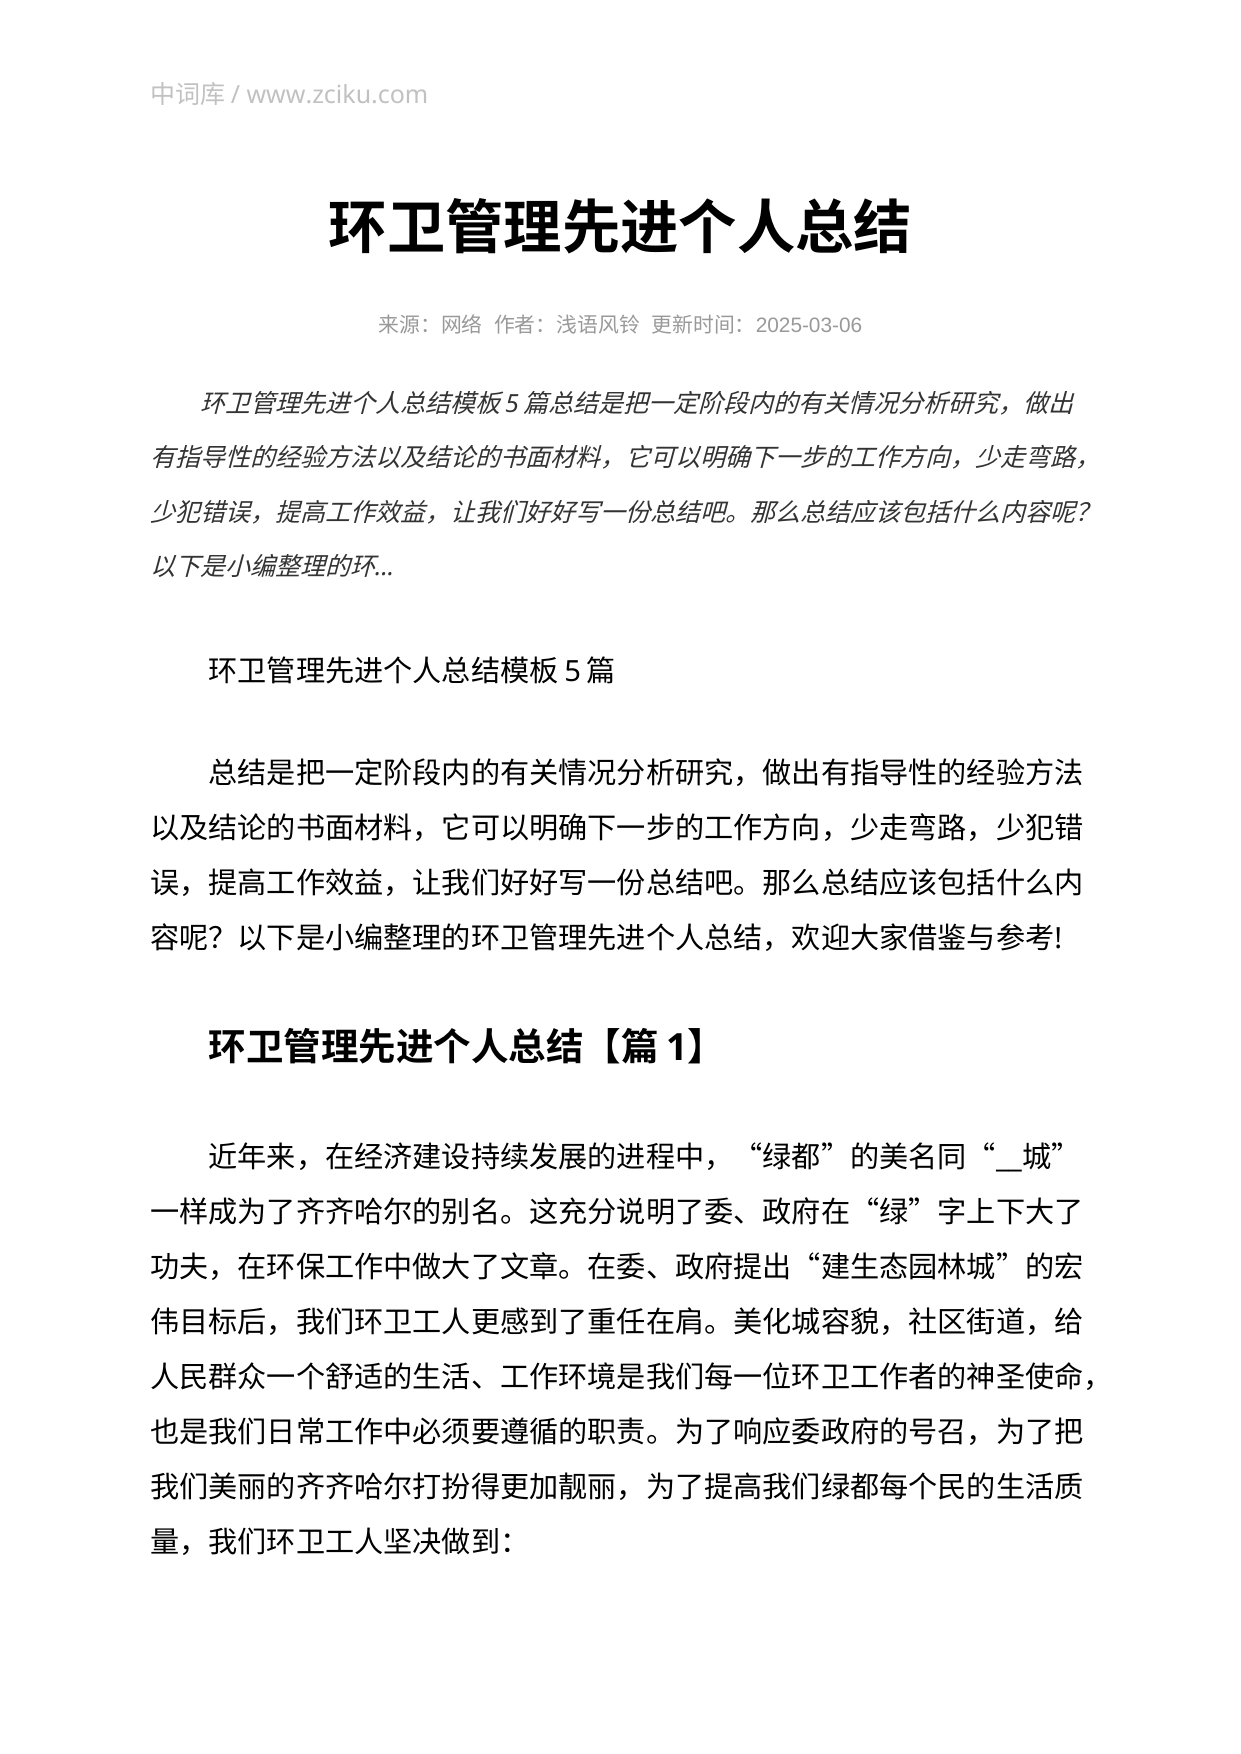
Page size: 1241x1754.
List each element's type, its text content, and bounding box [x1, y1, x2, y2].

text 环卫管理先进个人总结模板5篇 [150, 648, 1090, 690]
text 环卫管理先进个人总结【篇1】 [150, 1016, 1090, 1071]
text 来源：网络 作者：浅语风铃 更新时间：2025-03-06 [150, 313, 1090, 337]
subtitle 环卫管理先进个人总结 [150, 181, 1090, 266]
text 环卫管理先进个人总结模板5篇总结是把一定阶段内的有关情况分析研究，做出有指导性的经验方法以及结论的书面材料，它可以明确下一步的工作方向，少走弯路，少犯错误，提高工作效益，让我们好好写一份总结吧。那么总结应该包括什么内容呢？以下是小编整理的环... [150, 383, 1090, 583]
text 总结是把一定阶段内的有关情况分析研究，做出有指导性的经验方法以及结论的书面材料，它可以明确下一步的工作方向，少走弯路，少犯错误，提高工作效益，让我们好好写一份总结吧。那么总结应该包括什么内容呢？以下是小编整理的环卫管理先进个人总结，欢迎大家借鉴与参考! [150, 750, 1090, 957]
text 近年来，在经济建设持续发展的进程中，“绿都”的美名同“__城”一样成为了齐齐哈尔的别名。这充分说明了委、政府在“绿”字上下大了功夫，在环保工作中做大了文章。在委、政府提出“建生态园林城”的宏伟目标后，我们环卫工人更感到了重任在肩。美化城容貌，社区街道，给人民群众一个舒适的生活、工作环境是我们每一位环卫工作者的神圣使命，也是我们日常工作中必须要遵循的职责。为了响应委政府的号召，为了把我们美丽的齐齐哈尔打扮得更加靓丽，为了提高我们绿都每个民的生活质量，我们环卫工人坚决做到： [150, 1134, 1090, 1561]
